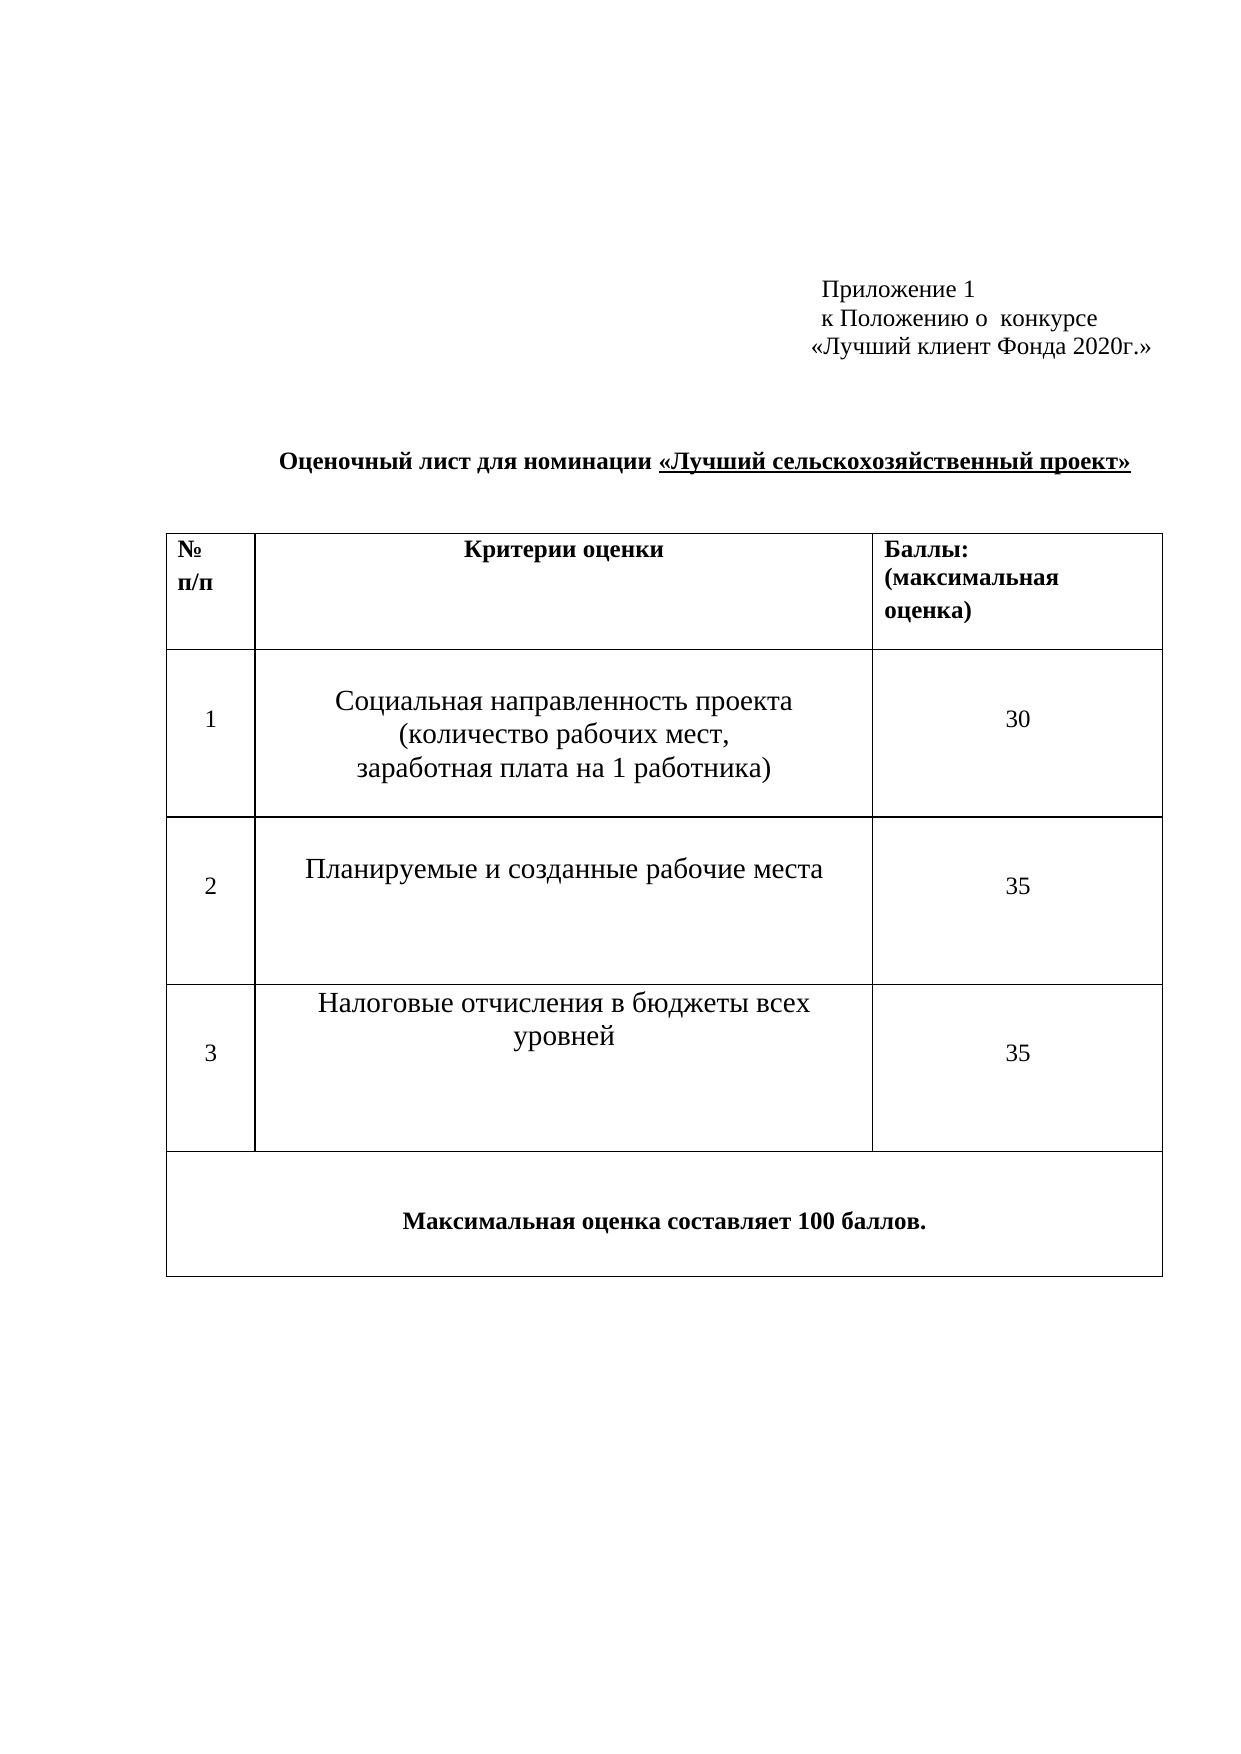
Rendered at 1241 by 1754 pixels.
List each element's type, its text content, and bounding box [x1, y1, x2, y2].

text Оценочный лист для номинации «Лучший сельскохозяйственный проект» [177, 446, 1152, 475]
table_cell 35 [873, 985, 1162, 1151]
table_cell Максимальная оценка составляет 100 баллов. [167, 1152, 1162, 1276]
table_header № п/п [167, 534, 254, 649]
table_cell Налоговые отчисления в бюджеты всех уровней [256, 985, 872, 1151]
table_cell 2 [167, 818, 254, 984]
table_cell 1 [167, 650, 254, 816]
table_cell Планируемые и созданные рабочие места [256, 818, 872, 984]
table_header Критерии оценки [256, 534, 872, 649]
table_cell 30 [873, 650, 1162, 816]
text Приложение 1 [767, 274, 1152, 303]
table_cell 3 [167, 985, 254, 1151]
text к Положению о конкурсе [767, 303, 1152, 331]
table_cell Социальная направленность проекта (количество рабочих мест, заработная плата на 1 работника) [256, 650, 872, 816]
table_header Баллы: (максимальная оценка) [873, 534, 1162, 649]
table_cell 35 [873, 818, 1162, 984]
text «Лучший клиент Фонда 2020г.» [177, 331, 1152, 360]
